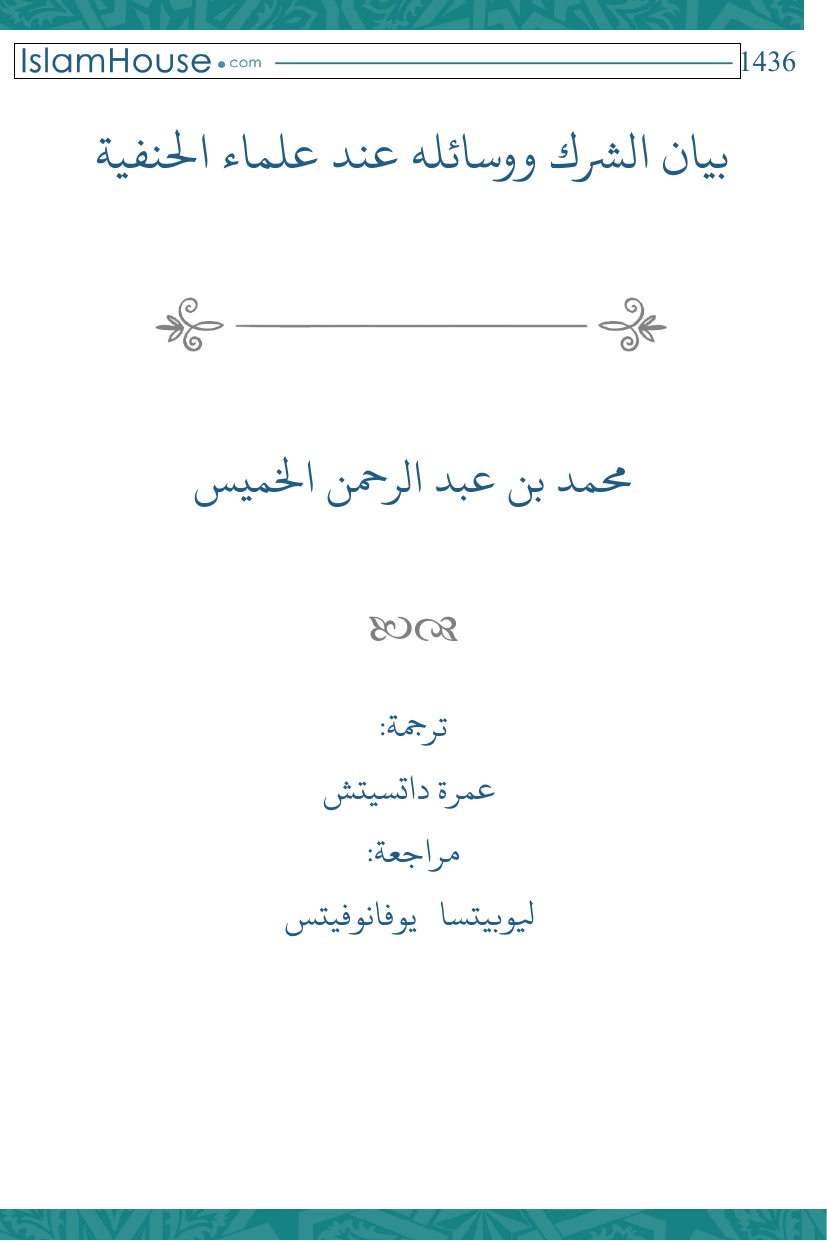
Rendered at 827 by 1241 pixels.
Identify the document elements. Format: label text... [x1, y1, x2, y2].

text ليوبيتسا يوفانوفيتس [89, 884, 738, 947]
picture [15, 44, 740, 78]
text بيان الشرك ووسائله عند علماء الحنفية [89, 107, 738, 199]
picture [0, 0, 804, 30]
text مراجعة: [89, 820, 738, 884]
text محمد بن عبد الرحمن الخميس [89, 436, 738, 521]
text ترجمة: [89, 694, 738, 757]
picture [0, 1209, 827, 1240]
text عمرة داتسيتش [89, 757, 738, 820]
